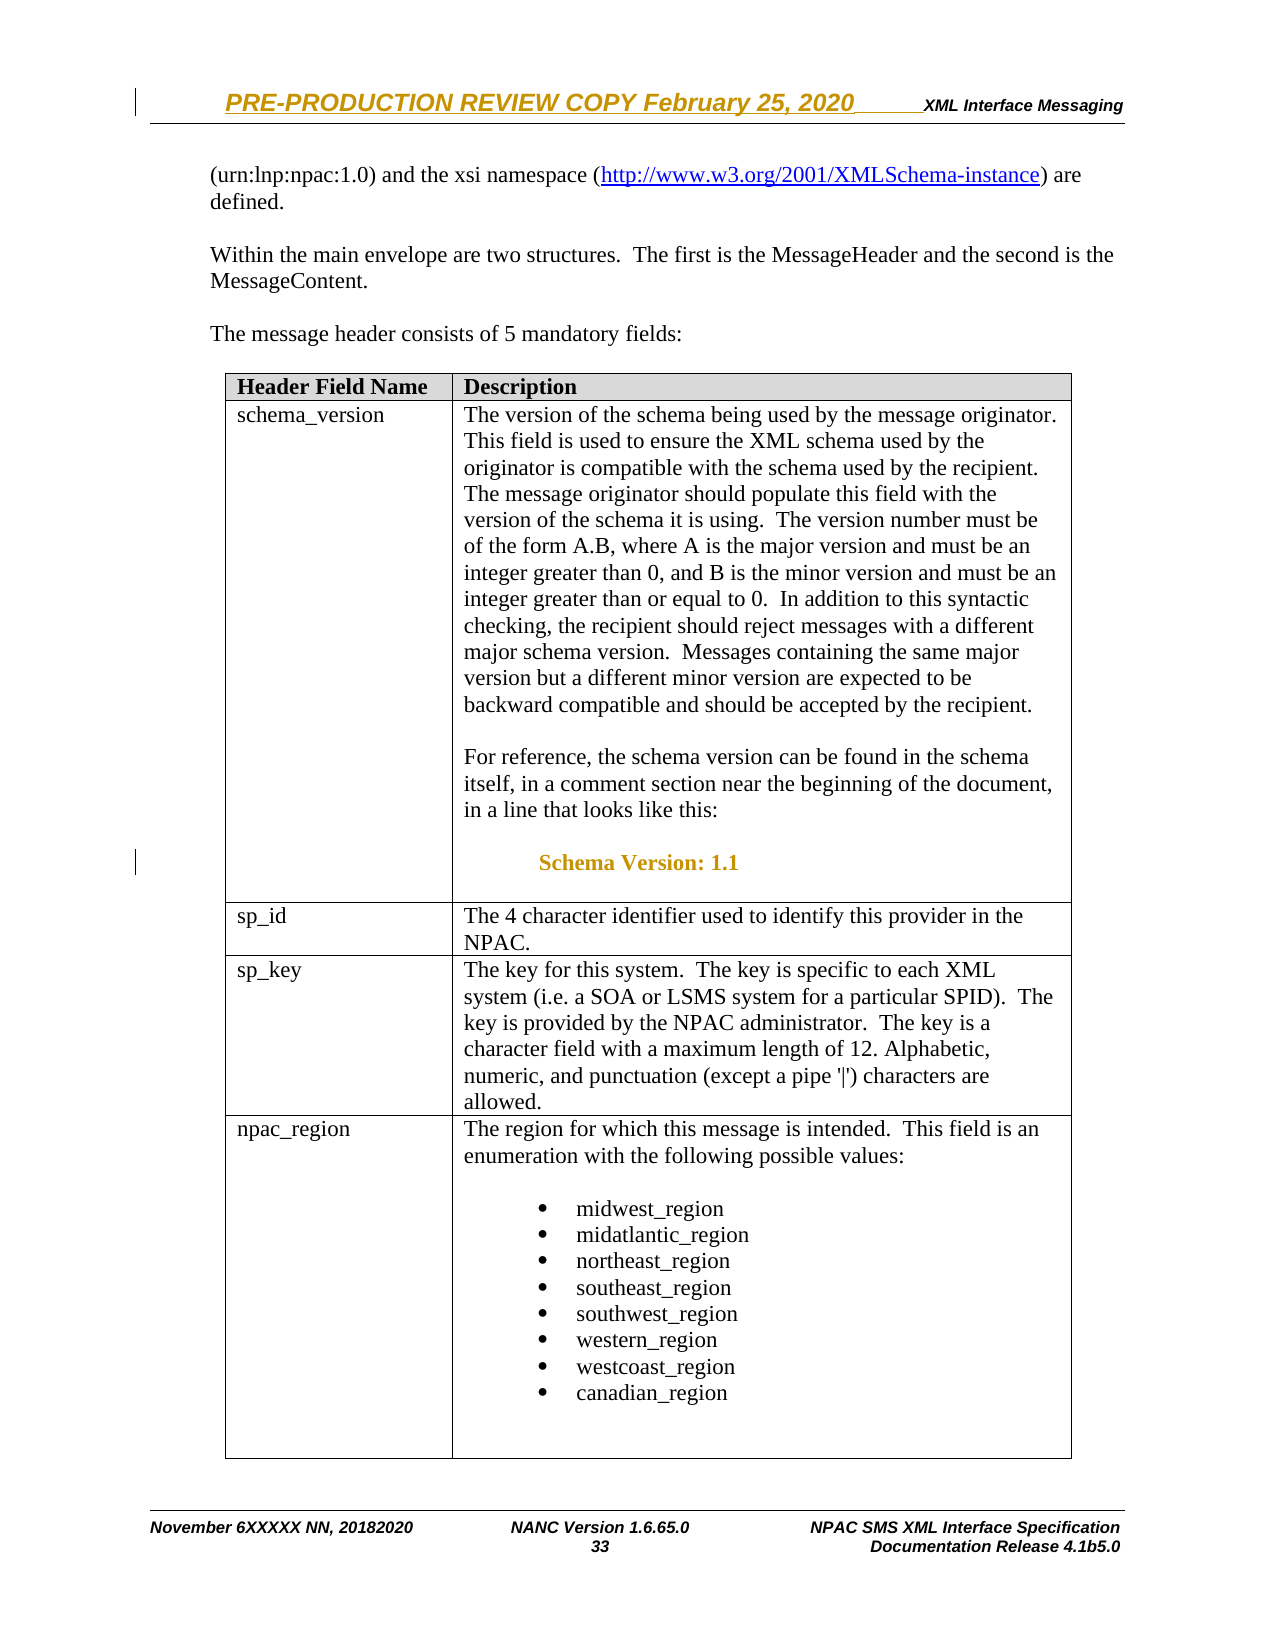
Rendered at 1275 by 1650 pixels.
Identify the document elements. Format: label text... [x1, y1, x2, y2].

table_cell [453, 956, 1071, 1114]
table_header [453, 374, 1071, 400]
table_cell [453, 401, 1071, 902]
text Within the main envelope are two structures. The first is the MessageHeader and the second is the MessageContent. [210, 241, 1125, 293]
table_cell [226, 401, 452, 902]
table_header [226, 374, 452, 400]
text The message header consists of 5 mandatory fields: [210, 320, 1125, 346]
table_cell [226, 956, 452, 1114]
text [210, 162, 1125, 214]
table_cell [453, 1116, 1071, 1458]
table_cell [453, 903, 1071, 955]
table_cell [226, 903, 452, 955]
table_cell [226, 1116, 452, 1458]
